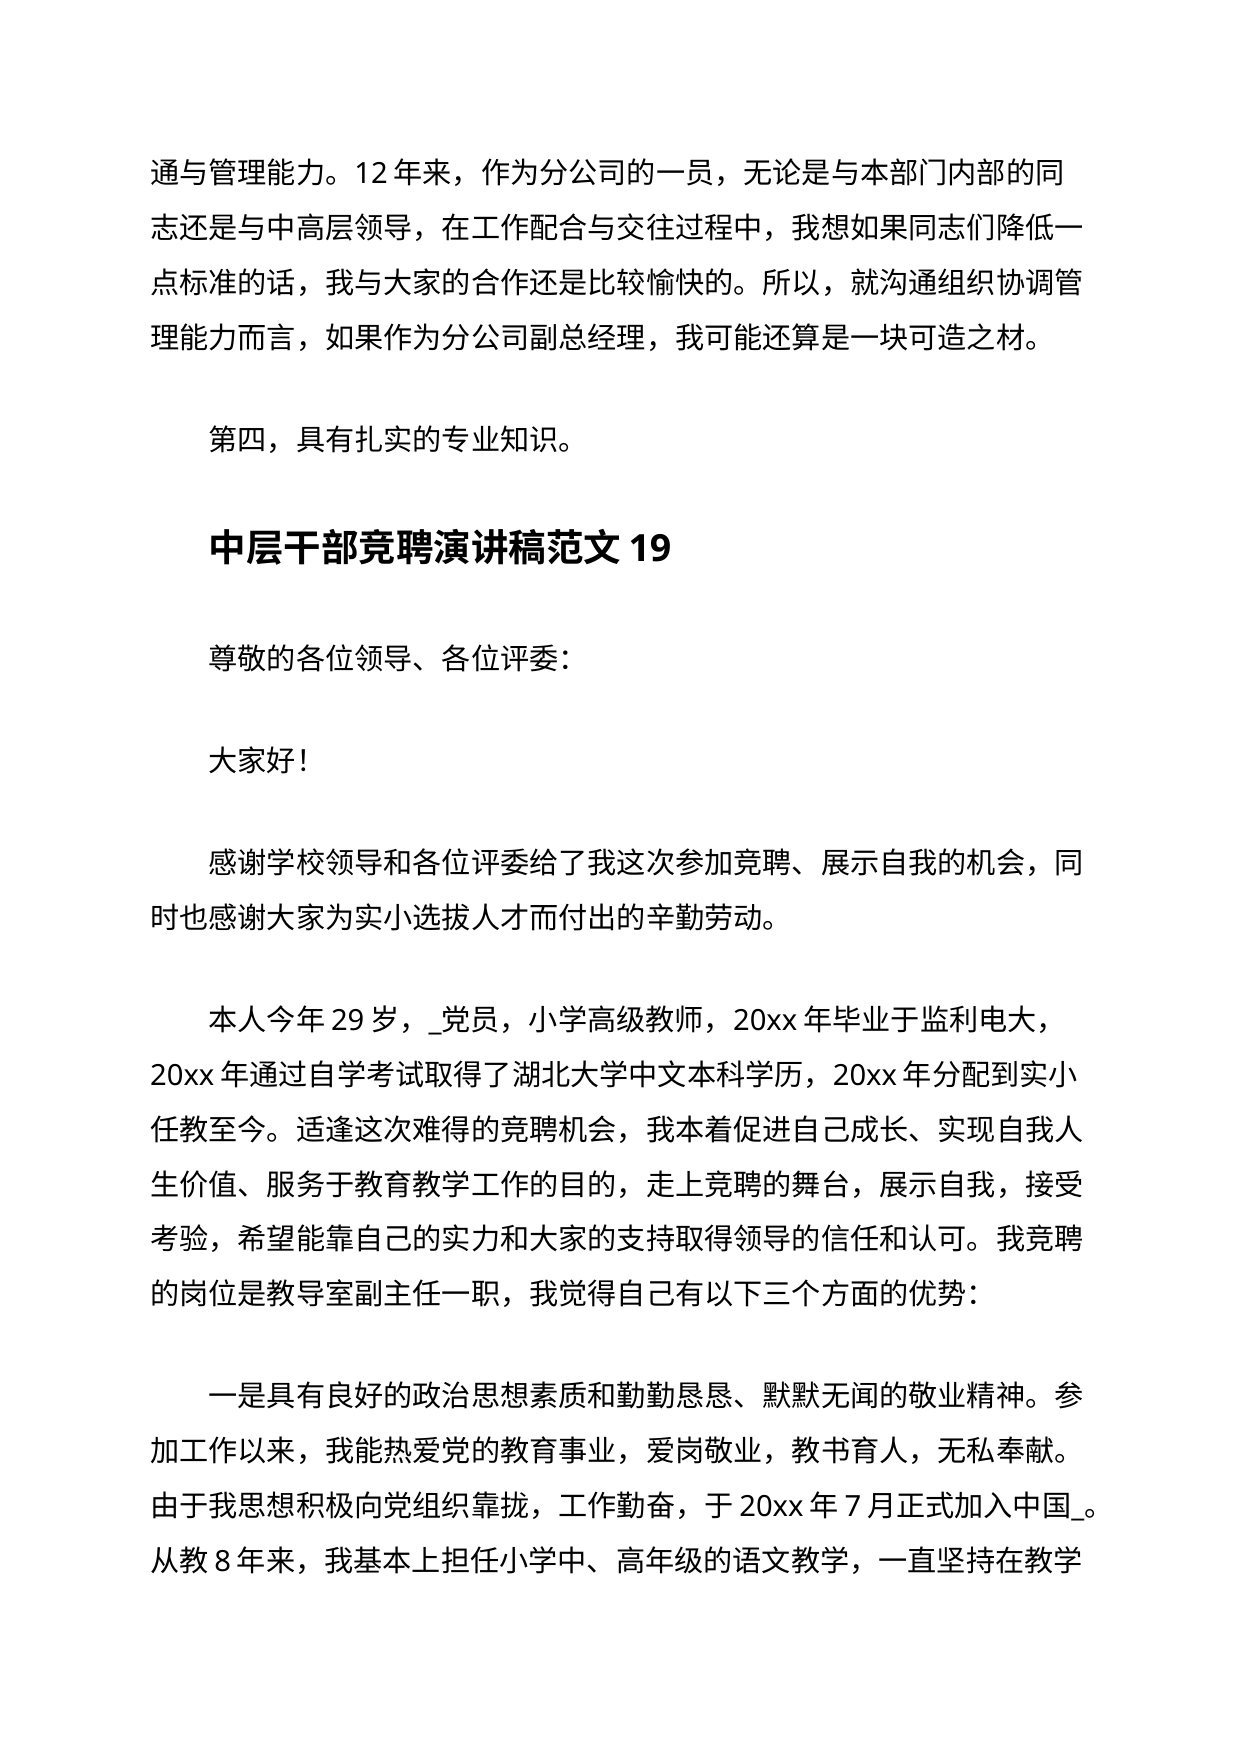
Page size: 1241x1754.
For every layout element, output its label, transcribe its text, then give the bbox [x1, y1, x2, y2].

text 中层干部竞聘演讲稿范文19 [150, 518, 1090, 573]
text 第四，具有扎实的专业知识。 [150, 417, 1090, 459]
text 感谢学校领导和各位评委给了我这次参加竞聘、展示自我的机会，同时也感谢大家为实小选拔人才而付出的辛勤劳动。 [150, 839, 1090, 937]
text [150, 1373, 1090, 1580]
text 大家好！ [150, 738, 1090, 780]
text 尊敬的各位领导、各位评委： [150, 636, 1090, 678]
text 本人今年29岁，_党员，小学高级教师，20xx年毕业于监利电大，20xx年通过自学考试取得了湖北大学中文本科学历，20xx年分配到实小任教至今。适逢这次难得的竞聘机会，我本着促进自己成长、实现自我人生价值、服务于教育教学工作的目的，走上竞聘的舞台，展示自我，接受考验，希望能靠自己的实力和大家的支持取得领导的信任和认可。我竞聘的岗位是教导室副主任一职，我觉得自己有以下三个方面的优势： [150, 996, 1090, 1313]
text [150, 150, 1090, 357]
